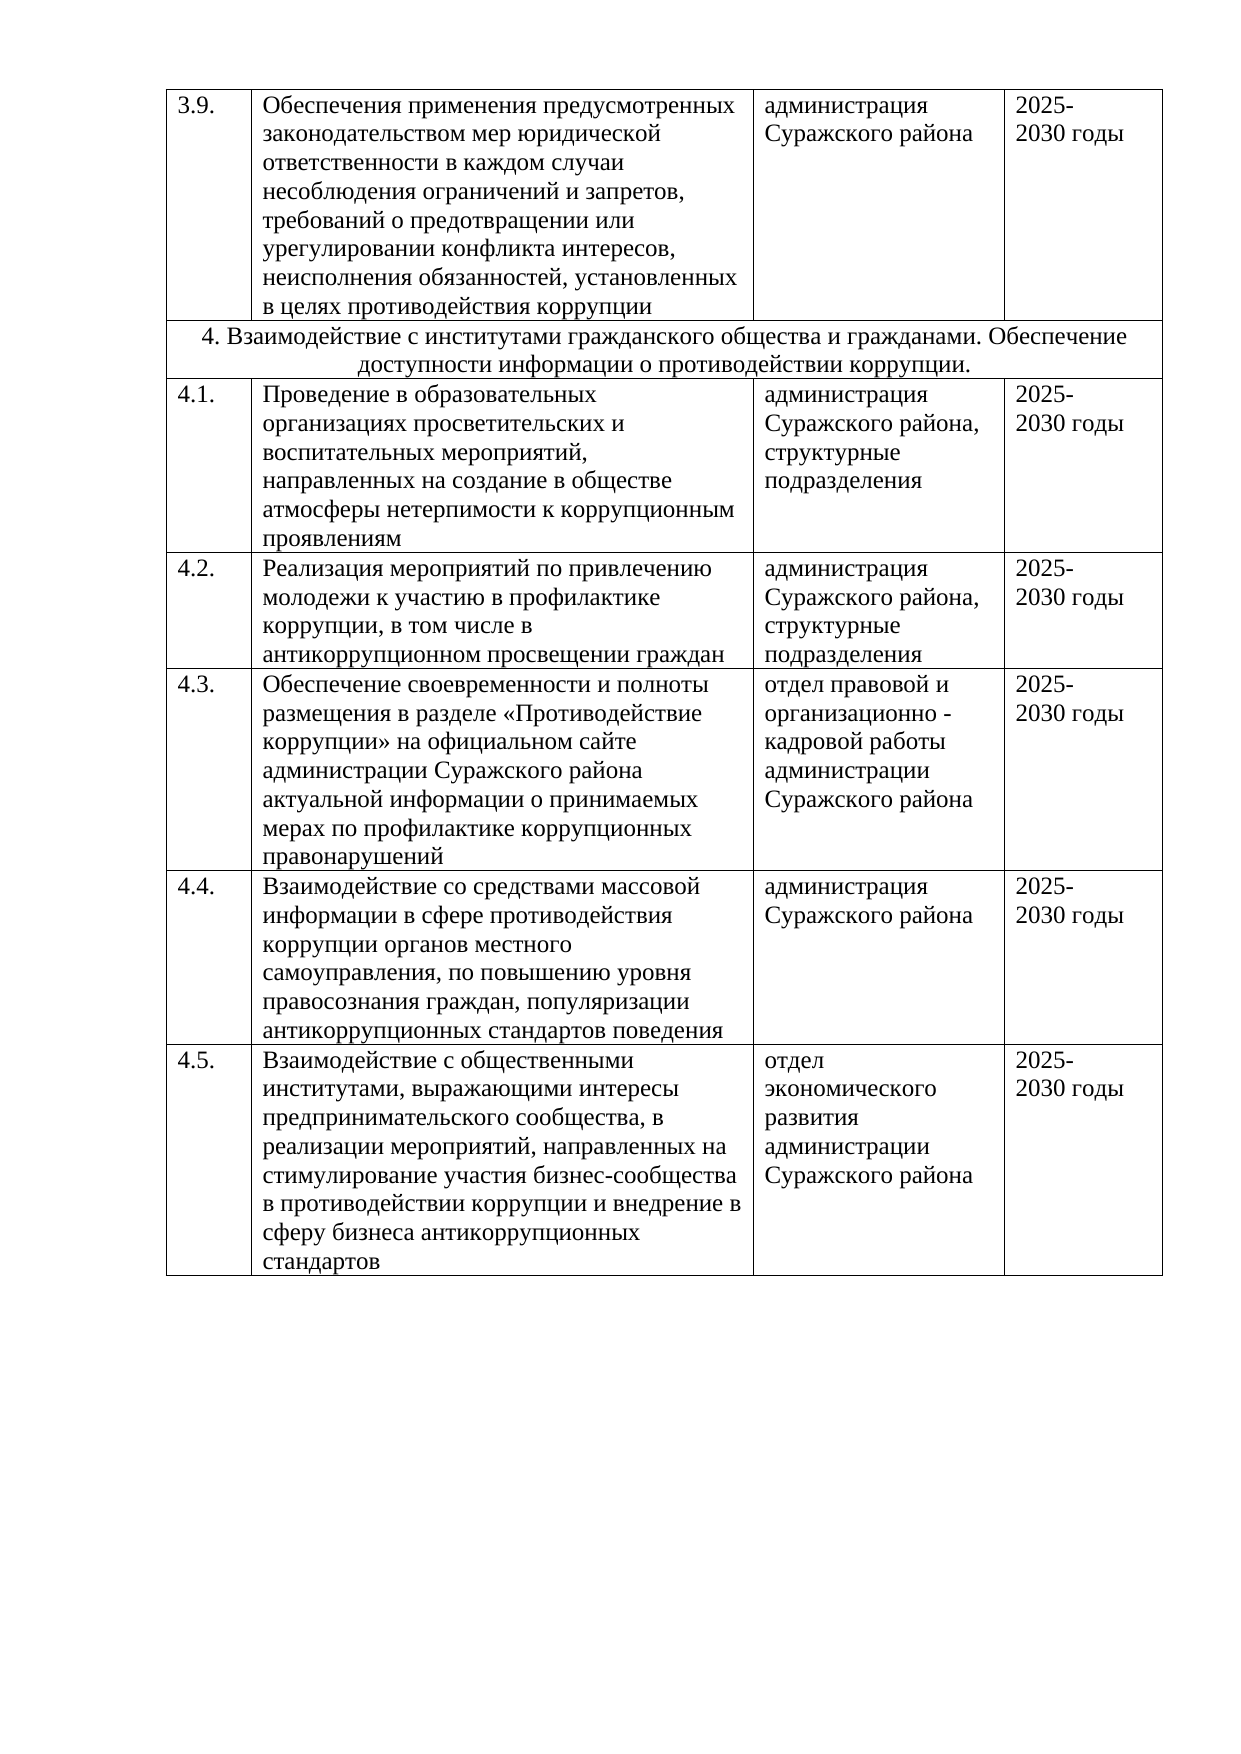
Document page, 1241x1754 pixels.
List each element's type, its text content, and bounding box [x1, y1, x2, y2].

table_cell 2025- 2030 годы [1005, 669, 1162, 870]
table_cell 2025- 2030 годы [1005, 379, 1162, 552]
table_cell 4.4. [167, 871, 251, 1044]
table_cell 4.5. [167, 1045, 251, 1275]
table_cell Обеспечение своевременности и полноты размещения в разделе «Противодействие коррупции» на официальном сайте администрации Суражского района актуальной информации о принимаемых мерах по профилактике коррупционных правонарушений [252, 669, 753, 870]
table_cell 2025- 2030 годы [1005, 553, 1162, 668]
table_cell 4.3. [167, 669, 251, 870]
table_cell 2025- 2030 годы [1005, 871, 1162, 1044]
table_cell 4. Взаимодействие с институтами гражданского общества и гражданами. Обеспечение доступности информации о противодействии коррупции. [167, 321, 1162, 378]
table_cell Проведение в образовательных организациях просветительских и воспитательных мероприятий, направленных на создание в обществе атмосферы нетерпимости к коррупционным проявлениям [252, 379, 753, 552]
table_cell отдел правовой и организационно -кадровой работы администрации Суражского района [754, 669, 1004, 870]
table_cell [754, 90, 1004, 320]
table_cell 3.9. [167, 90, 251, 320]
table_cell администрация Суражского района, структурные подразделения [754, 379, 1004, 552]
table_cell Обеспечения применения предусмотренных законодательством мер юридической ответственности в каждом случаи несоблюдения ограничений и запретов, требований о предотвращении или урегулировании конфликта интересов, неисполнения обязанностей, установленных в целях противодействия коррупции [252, 90, 753, 320]
table_cell 4.2. [167, 553, 251, 668]
table_cell администрация Суражского района, структурные подразделения [754, 553, 1004, 668]
table_cell Взаимодействие со средствами массовой информации в сфере противодействия коррупции органов местного самоуправления, по повышению уровня правосознания граждан, популяризации антикоррупционных стандартов поведения [252, 871, 753, 1044]
table_cell 2025- 2030 годы [1005, 1045, 1162, 1275]
table_cell Взаимодействие с общественными институтами, выражающими интересы предпринимательского сообщества, в реализации мероприятий, направленных на стимулирование участия бизнес-сообщества в противодействии коррупции и внедрение в сферу бизнеса антикоррупционных стандартов [252, 1045, 753, 1275]
table_cell 2025- 2030 годы [1005, 90, 1162, 320]
table_cell 4.1. [167, 379, 251, 552]
table_cell Реализация мероприятий по привлечению молодежи к участию в профилактике коррупции, в том числе в антикоррупционном просвещении граждан [252, 553, 753, 668]
table_cell отдел экономического развития администрации Суражского района [754, 1045, 1004, 1275]
table_cell администрация Суражского района [754, 871, 1004, 1044]
